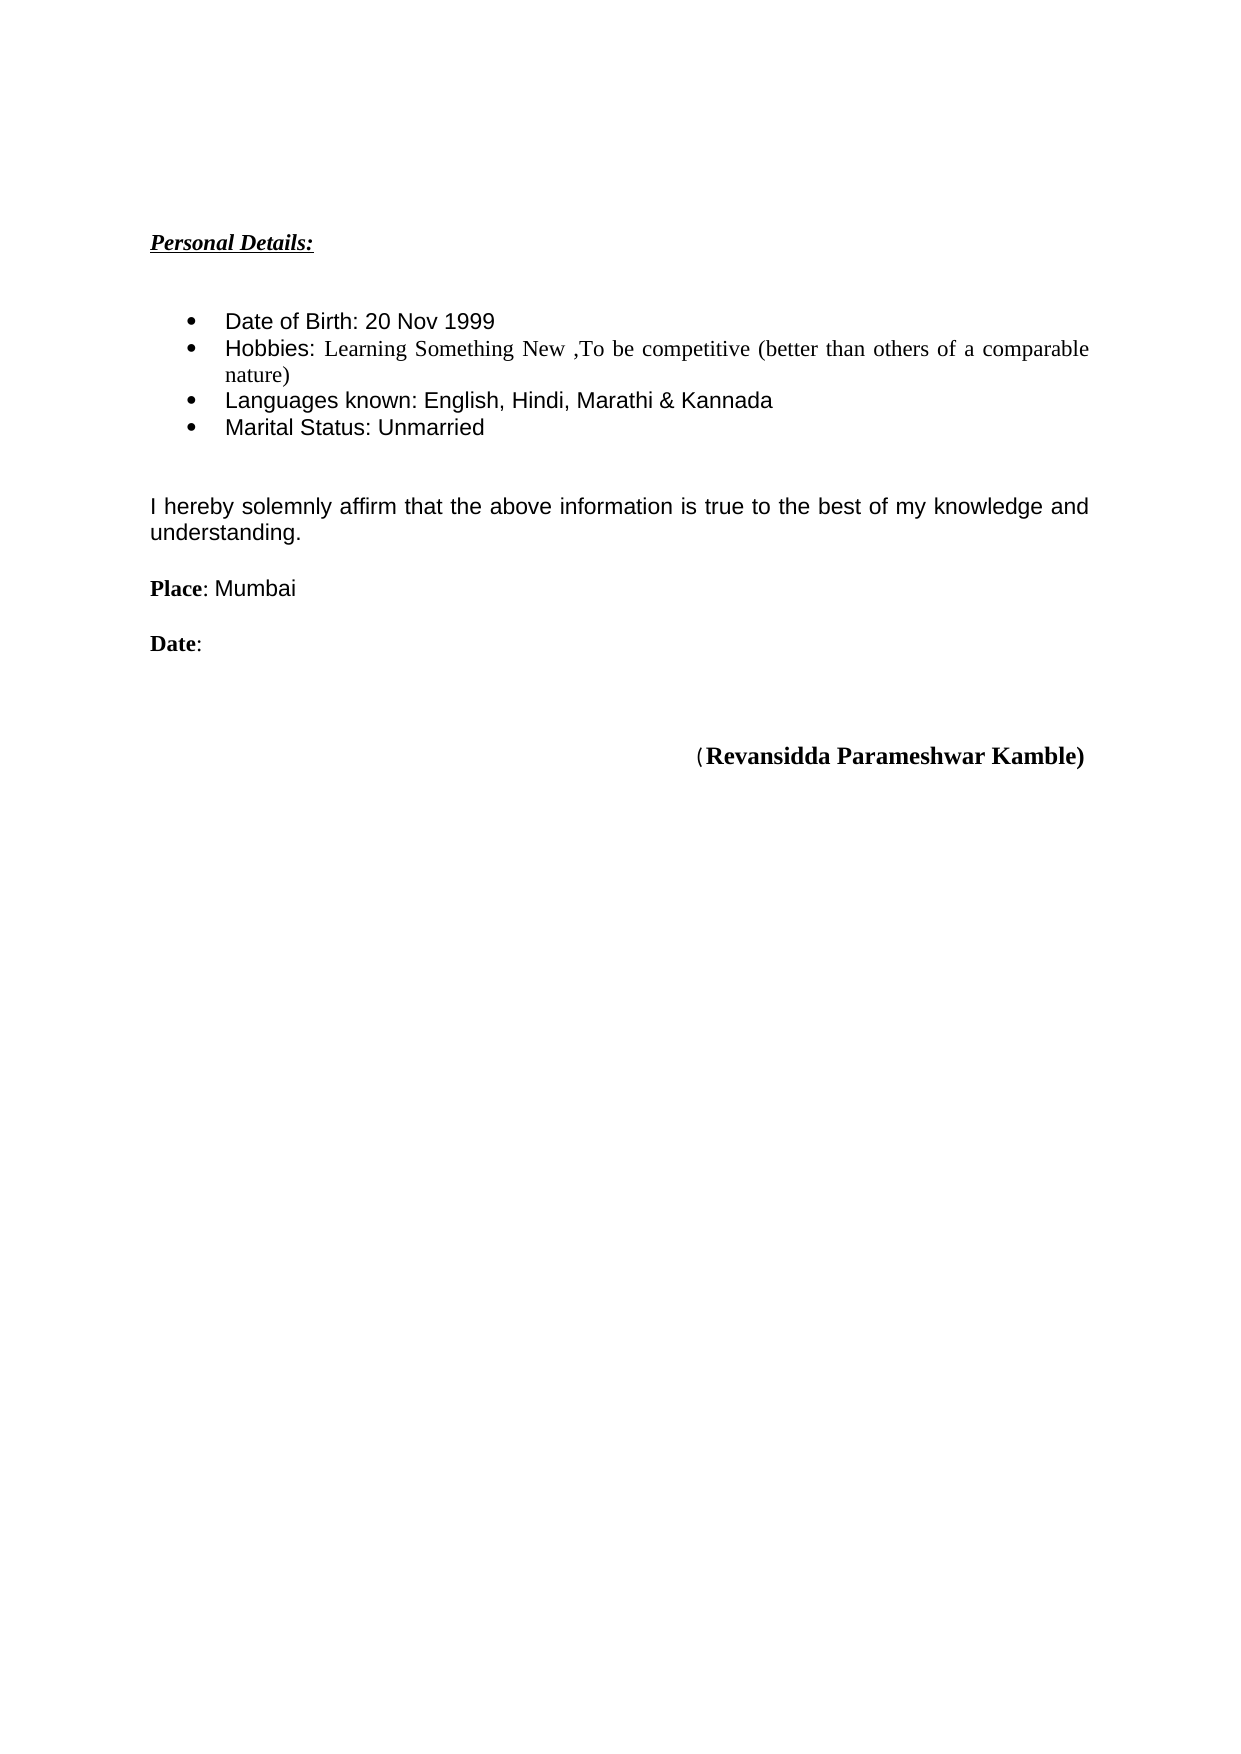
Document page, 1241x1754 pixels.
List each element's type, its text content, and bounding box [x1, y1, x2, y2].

text Personal Details: [150, 229, 1090, 255]
list Hobbies: Learning Something New ,To be competitive (better than others of a comparable nature) [187, 334, 1090, 387]
list Date of Birth: 20 Nov 1999 [187, 308, 1090, 334]
text Date: [150, 630, 1090, 657]
text (Revansidda Parameshwar Kamble) [150, 741, 1090, 770]
list Languages known: English, Hindi, Marathi & Kannada [187, 387, 1090, 414]
text I hereby solemnly affirm that the above information is true to the best of my knowledge and understanding. [150, 493, 1090, 545]
list Marital Status: Unmarried [187, 414, 1090, 440]
text Place: Mumbai [150, 574, 1090, 601]
